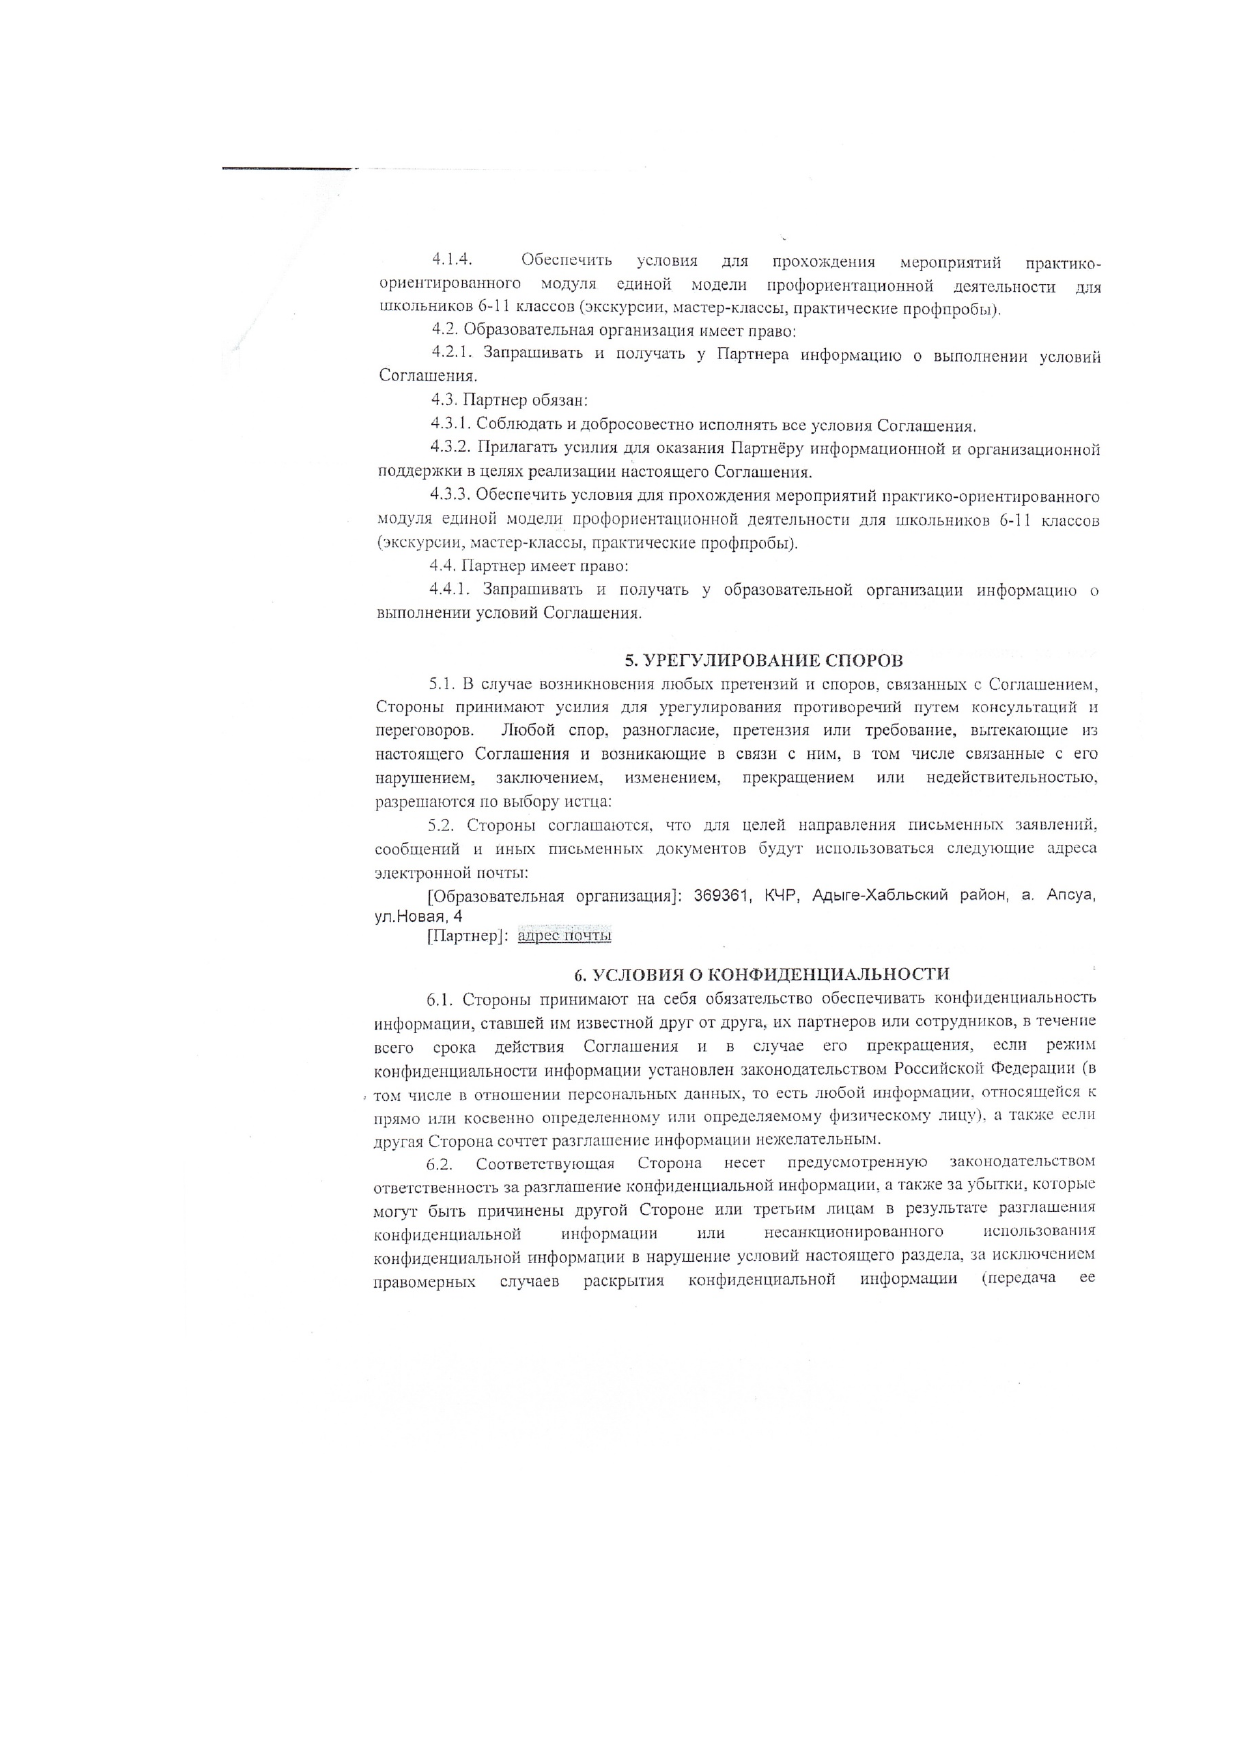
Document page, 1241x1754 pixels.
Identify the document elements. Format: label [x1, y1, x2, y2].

picture [177, 118, 1152, 1497]
